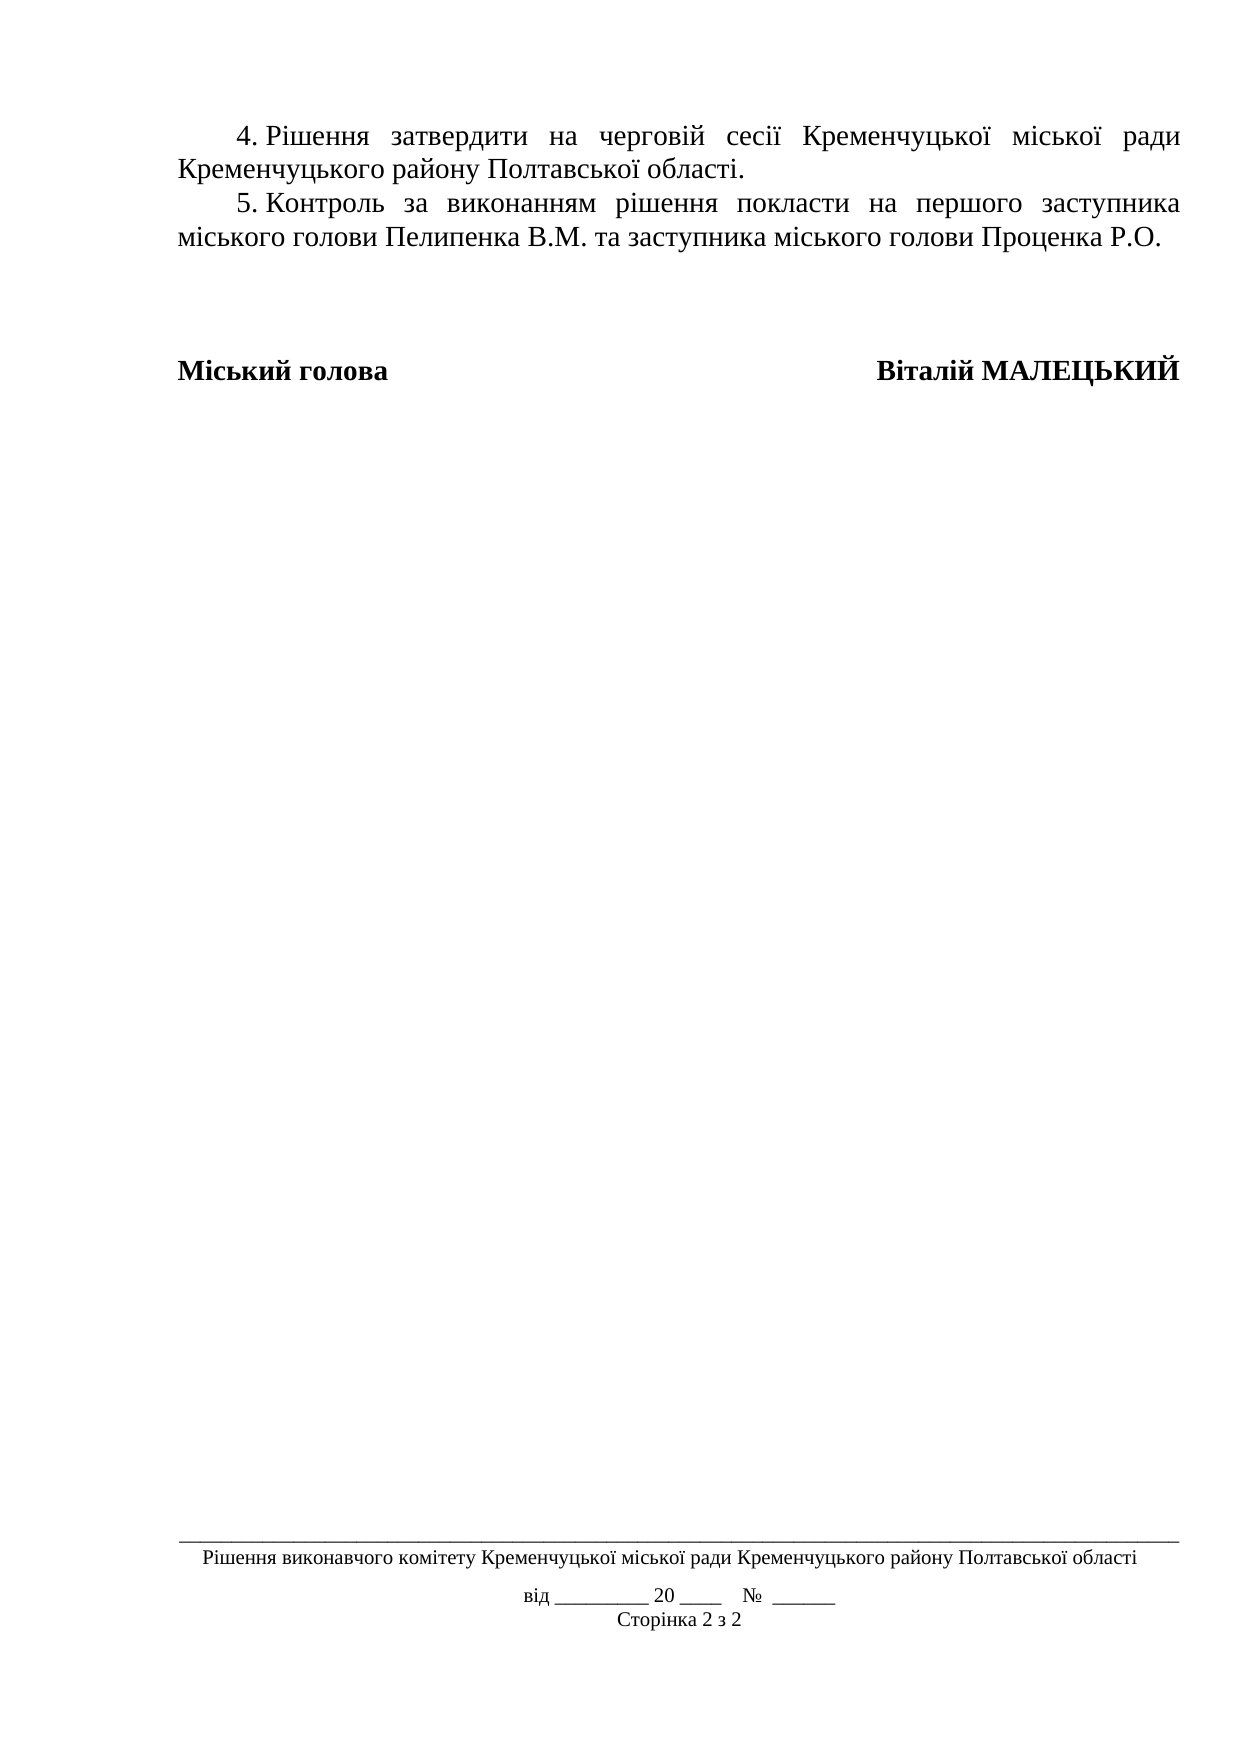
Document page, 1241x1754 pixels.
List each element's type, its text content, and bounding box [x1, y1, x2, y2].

text 5. Контроль за виконанням рішення покласти на першого заступника міського голови Пелипенка В.М. та заступника міського голови Проценка Р.О. [177, 185, 1181, 252]
text Міський голова Віталій МАЛЕЦЬКИЙ [177, 353, 1183, 386]
text 4. Рішення затвердити на черговій сесії Кременчуцької міської ради Кременчуцького району Полтавської області. [177, 118, 1181, 185]
